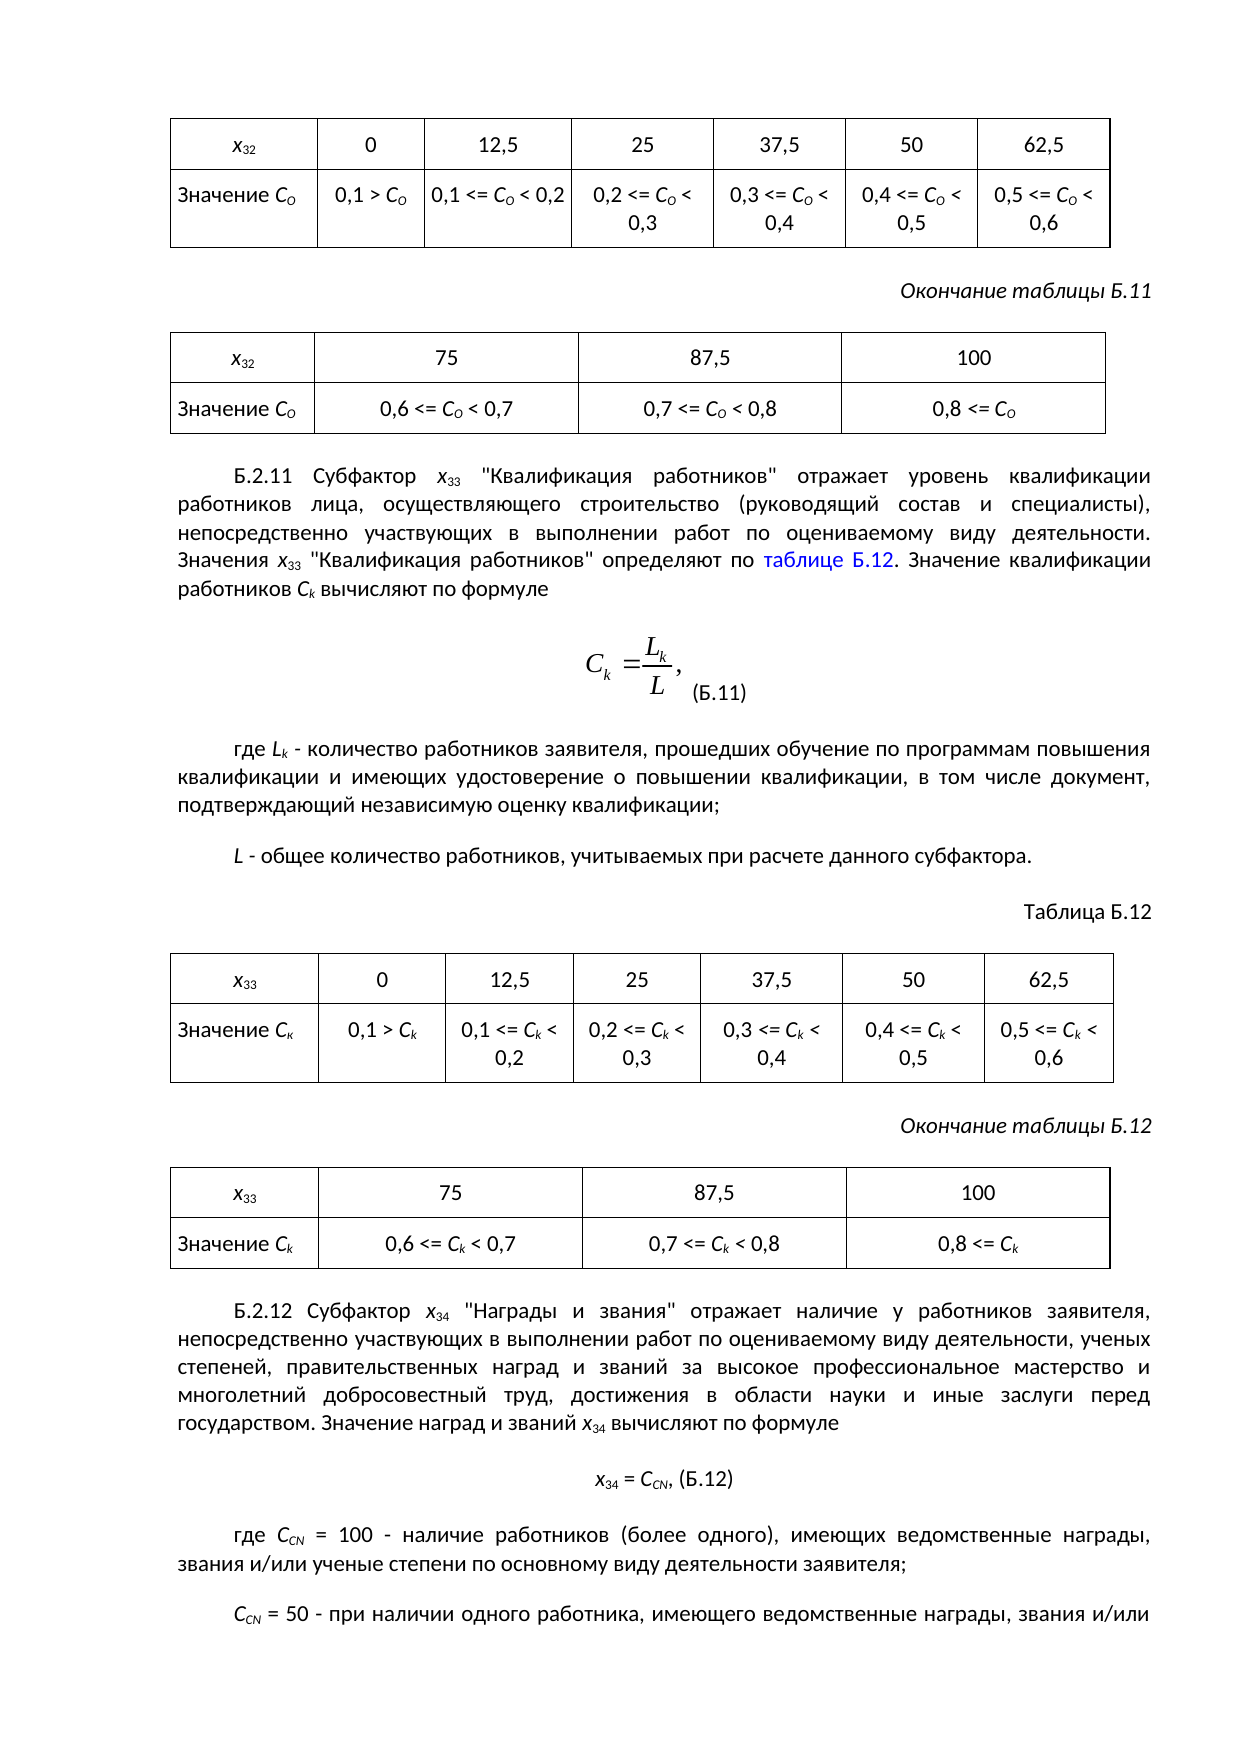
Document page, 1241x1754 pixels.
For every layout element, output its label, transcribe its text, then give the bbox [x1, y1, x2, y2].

table_cell 0,5 <= CO < 0,6 [978, 170, 1109, 247]
table_cell 0,5 <= Ck < 0,6 [985, 1004, 1113, 1082]
table_header 37,5 [701, 954, 842, 1003]
table_header x33 [171, 1168, 318, 1217]
table_header 12,5 [425, 119, 571, 168]
table_cell 0,8 <= CO [842, 383, 1105, 432]
table_header 75 [319, 1168, 582, 1217]
table_cell 0,7 <= CO < 0,8 [579, 383, 841, 432]
table_header 87,5 [579, 333, 841, 382]
table_cell 0,1 > CO [318, 170, 424, 247]
text Б.2.11 Субфактор x33 "Квалификация работников" отражает уровень квалификации работников лица, осуществляющего строительство (руководящий состав и специалисты), непосредственно участвующих в выполнении работ по оцениваемому виду деятельности. Значения x33 "Квалификация работников" определяют по таблице Б.12. Значение квалификации работников Ck вычисляют по формуле [177, 462, 1152, 602]
table_cell 0,4 <= CO < 0,5 [846, 170, 977, 247]
table_header 25 [574, 954, 700, 1003]
table_cell 0,1 <= Ck < 0,2 [446, 1004, 573, 1082]
table_cell 0,2 <= Ck < 0,3 [574, 1004, 700, 1082]
table_header 50 [843, 954, 984, 1003]
table_cell Значение Ск [171, 1004, 318, 1082]
table_header 100 [842, 333, 1105, 382]
table_header 62,5 [985, 954, 1113, 1003]
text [177, 1599, 1152, 1628]
table_header 0 [318, 119, 424, 168]
table_cell 0,8 <= Ck [847, 1218, 1109, 1267]
table_cell 0,3 <= CO < 0,4 [714, 170, 845, 247]
table_header 100 [847, 1168, 1109, 1217]
text (Б.11) [177, 630, 1152, 706]
table_cell Значение Ck [171, 1218, 318, 1267]
table_cell 0,6 <= Ck < 0,7 [319, 1218, 582, 1267]
table_cell 0,2 <= CO < 0,3 [572, 170, 713, 247]
table_cell Значение CO [171, 383, 314, 432]
table_cell 0,7 <= Ck < 0,8 [583, 1218, 846, 1267]
table_header 87,5 [583, 1168, 846, 1217]
table_header 50 [846, 119, 977, 168]
table_header x32 [171, 119, 317, 168]
table_header 0 [319, 954, 445, 1003]
table_cell 0,3 <= Ck < 0,4 [701, 1004, 842, 1082]
text L - общее количество работников, учитываемых при расчете данного субфактора. [177, 841, 1152, 869]
text Таблица Б.12 [177, 897, 1152, 925]
table_header 62,5 [978, 119, 1109, 168]
text Окончание таблицы Б.12 [177, 1111, 1152, 1139]
text x34 = CCN, (Б.12) [177, 1464, 1152, 1493]
table_header 12,5 [446, 954, 573, 1003]
table_header 25 [572, 119, 713, 168]
table_header x32 [171, 333, 314, 382]
table_cell 0,1 > Ck [319, 1004, 445, 1082]
table_cell 0,6 <= CO < 0,7 [315, 383, 578, 432]
table_header 75 [315, 333, 578, 382]
text Б.2.12 Субфактор x34 "Награды и звания" отражает наличие у работников заявителя, непосредственно участвующих в выполнении работ по оцениваемому виду деятельности, ученых степеней, правительственных наград и званий за высокое профессиональное мастерство и многолетний добросовестный труд, достижения в области науки и иные заслуги перед государством. Значение наград и званий x34 вычисляют по формуле [177, 1296, 1152, 1437]
table_cell Значение CO [171, 170, 317, 247]
text где Lk - количество работников заявителя, прошедших обучение по программам повышения квалификации и имеющих удостоверение о повышении квалификации, в том числе документ, подтверждающий независимую оценку квалификации; [177, 734, 1152, 818]
table_cell 0,1 <= CO < 0,2 [425, 170, 571, 247]
text где CCN = 100 - наличие работников (более одного), имеющих ведомственные награды, звания и/или ученые степени по основному виду деятельности заявителя; [177, 1521, 1152, 1577]
table_cell 0,4 <= Ck < 0,5 [843, 1004, 984, 1082]
text Окончание таблицы Б.11 [177, 276, 1152, 304]
table_header x33 [171, 954, 318, 1003]
table_header 37,5 [714, 119, 845, 168]
